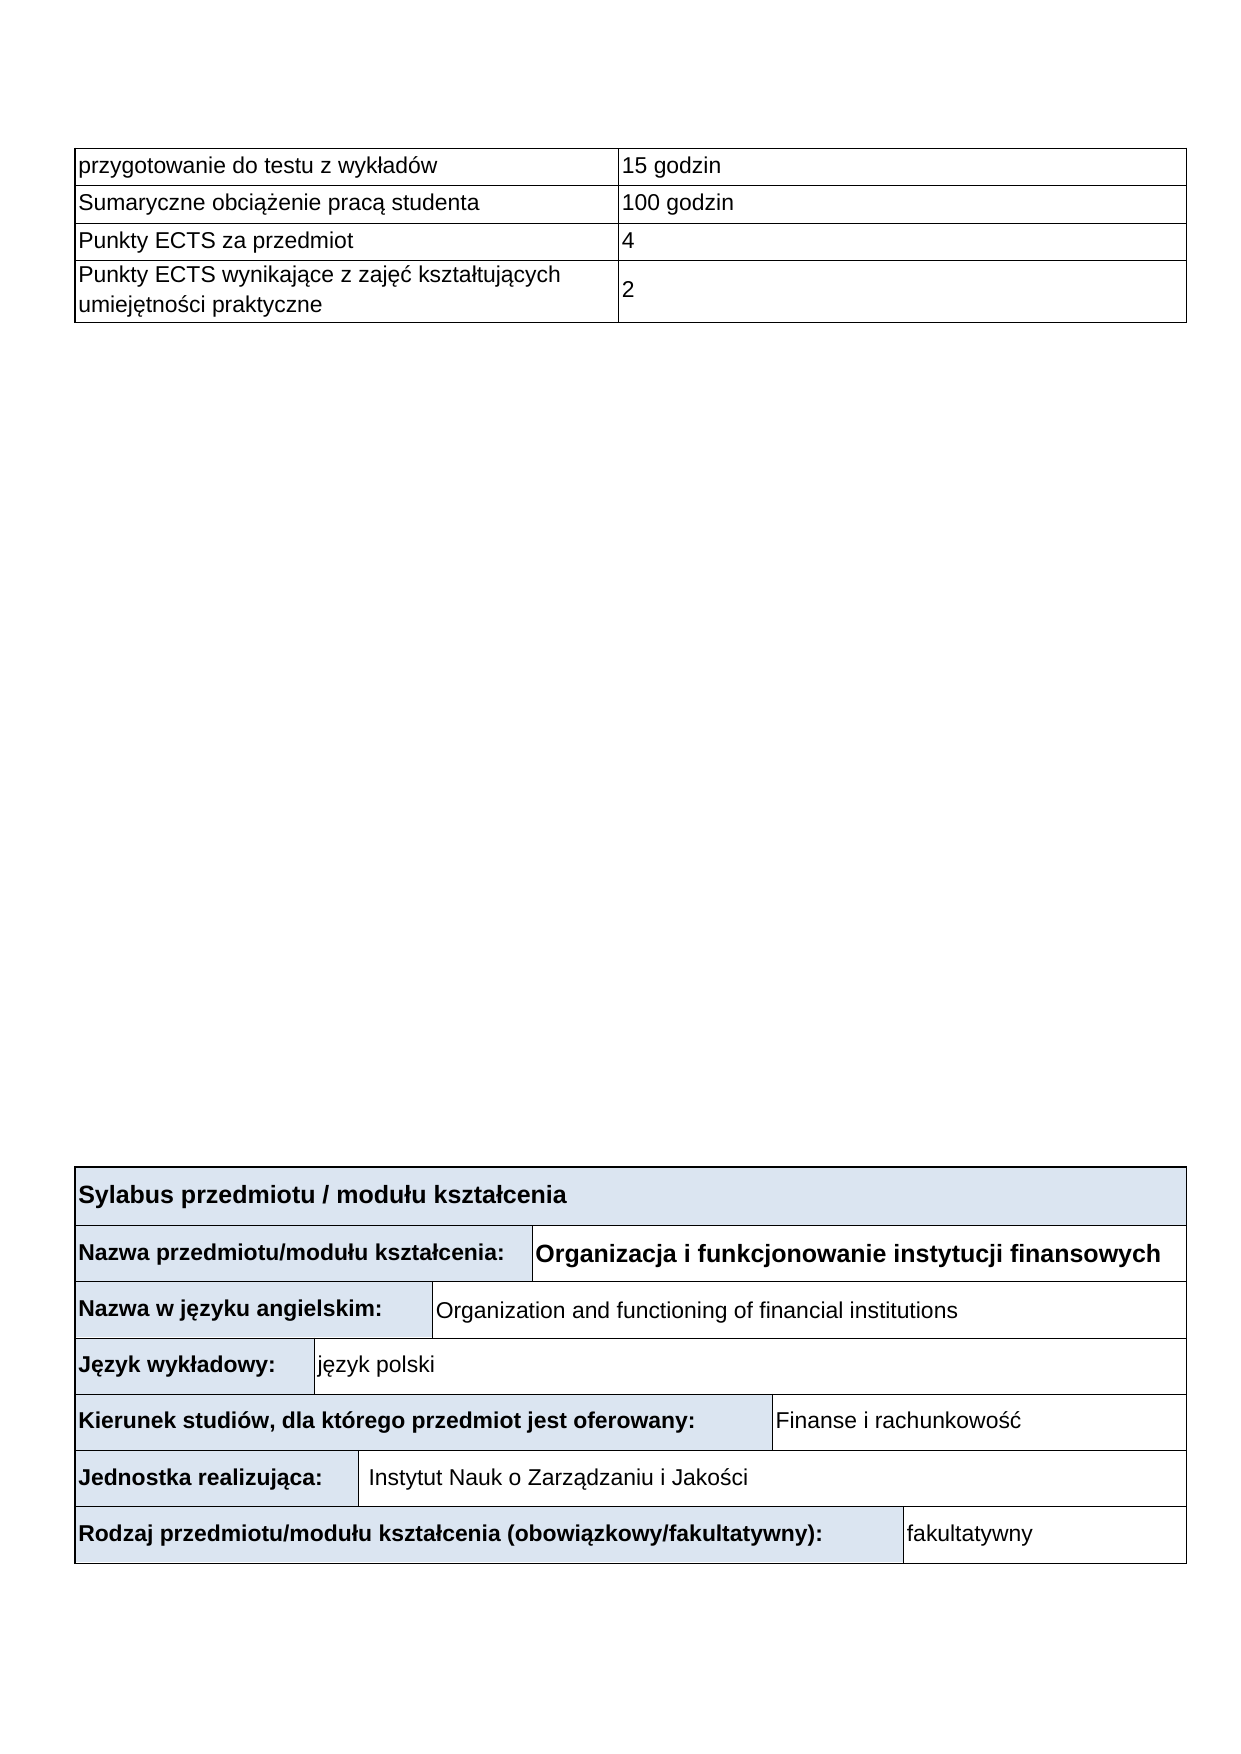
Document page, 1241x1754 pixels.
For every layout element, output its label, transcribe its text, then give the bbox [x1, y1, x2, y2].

table_cell Język wykładowy: [76, 1339, 314, 1394]
table_cell Organization and functioning of financial institutions [433, 1282, 1186, 1337]
table_cell język polski [315, 1339, 1186, 1394]
table_cell 4 [619, 224, 1186, 260]
table_cell Punkty ECTS za przedmiot [76, 224, 618, 260]
table_cell Kierunek studiów, dla którego przedmiot jest oferowany: [76, 1395, 772, 1450]
table_cell Rodzaj przedmiotu/modułu kształcenia (obowiązkowy/fakultatywny): [76, 1507, 903, 1562]
table_cell Jednostka realizująca: [76, 1451, 358, 1506]
table_cell Nazwa w języku angielskim: [76, 1282, 432, 1337]
table_cell Sumaryczne obciążenie pracą studenta [76, 186, 618, 223]
table_header Sylabus przedmiotu / modułu kształcenia [76, 1168, 1186, 1225]
table_cell Punkty ECTS wynikające z zajęć kształtujących umiejętności praktyczne [76, 261, 618, 322]
table_cell Organizacja i funkcjonowanie instytucji finansowych [533, 1226, 1186, 1281]
table_cell 2 [619, 261, 1186, 322]
table_cell Nazwa przedmiotu/modułu kształcenia: [76, 1226, 532, 1281]
table_cell przygotowanie do testu z wykładów [76, 149, 618, 185]
table_cell Finanse i rachunkowość [773, 1395, 1186, 1450]
table_cell 100 godzin [619, 186, 1186, 223]
table_cell 15 godzin [619, 149, 1186, 185]
table_cell fakultatywny [904, 1507, 1186, 1562]
table_cell Instytut Nauk o Zarządzaniu i Jakości [359, 1451, 1186, 1506]
